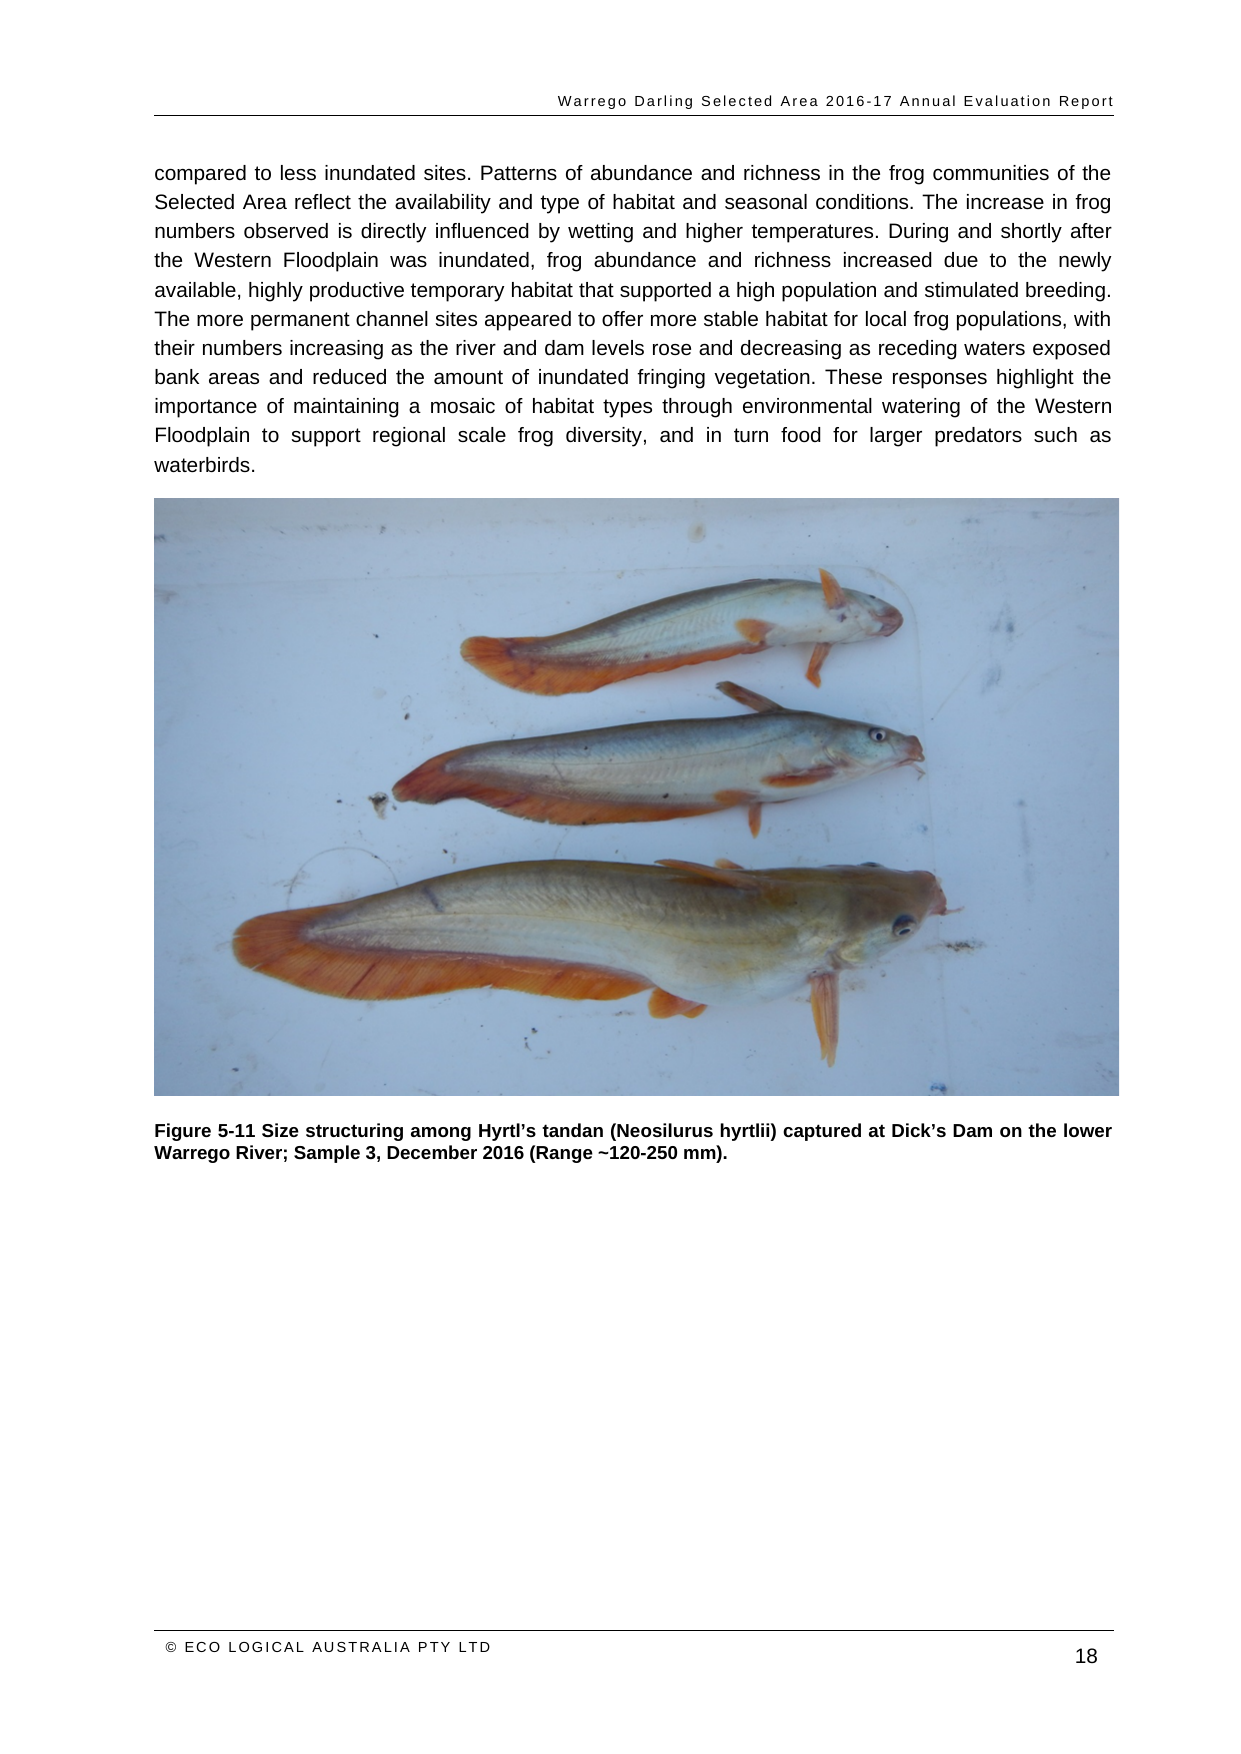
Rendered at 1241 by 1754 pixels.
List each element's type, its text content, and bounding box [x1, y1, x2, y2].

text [154, 157, 1113, 478]
picture [154, 498, 1120, 1096]
